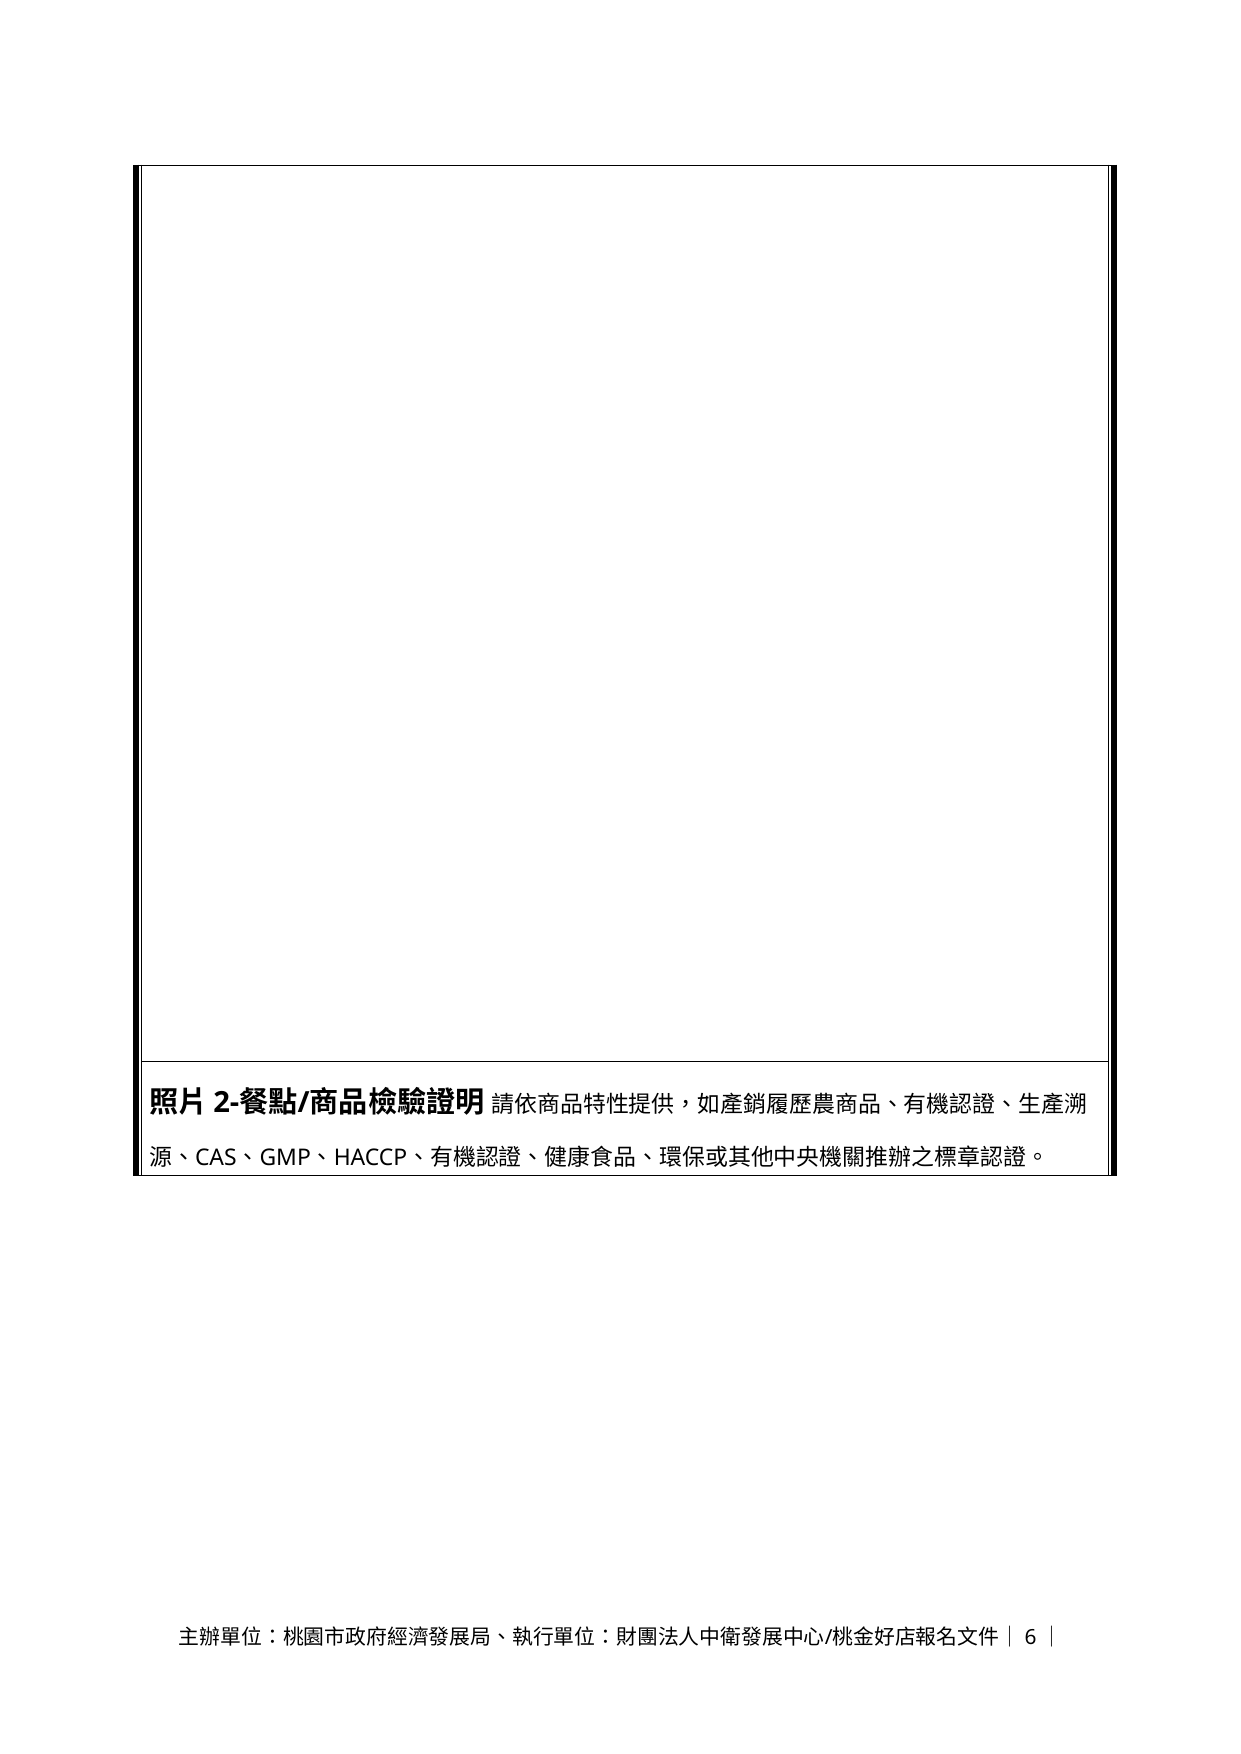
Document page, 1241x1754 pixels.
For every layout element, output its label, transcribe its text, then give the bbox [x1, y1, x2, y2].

table_cell [142, 166, 1108, 1061]
table_cell 照片2-餐點/商品檢驗證明 請依商品特性提供，如產銷履歷農商品、有機認證、生產溯源、CAS、GMP、HACCP、有機認證、健康食品、環保或其他中央機關推辦之標章認證。 [142, 1062, 1108, 1175]
